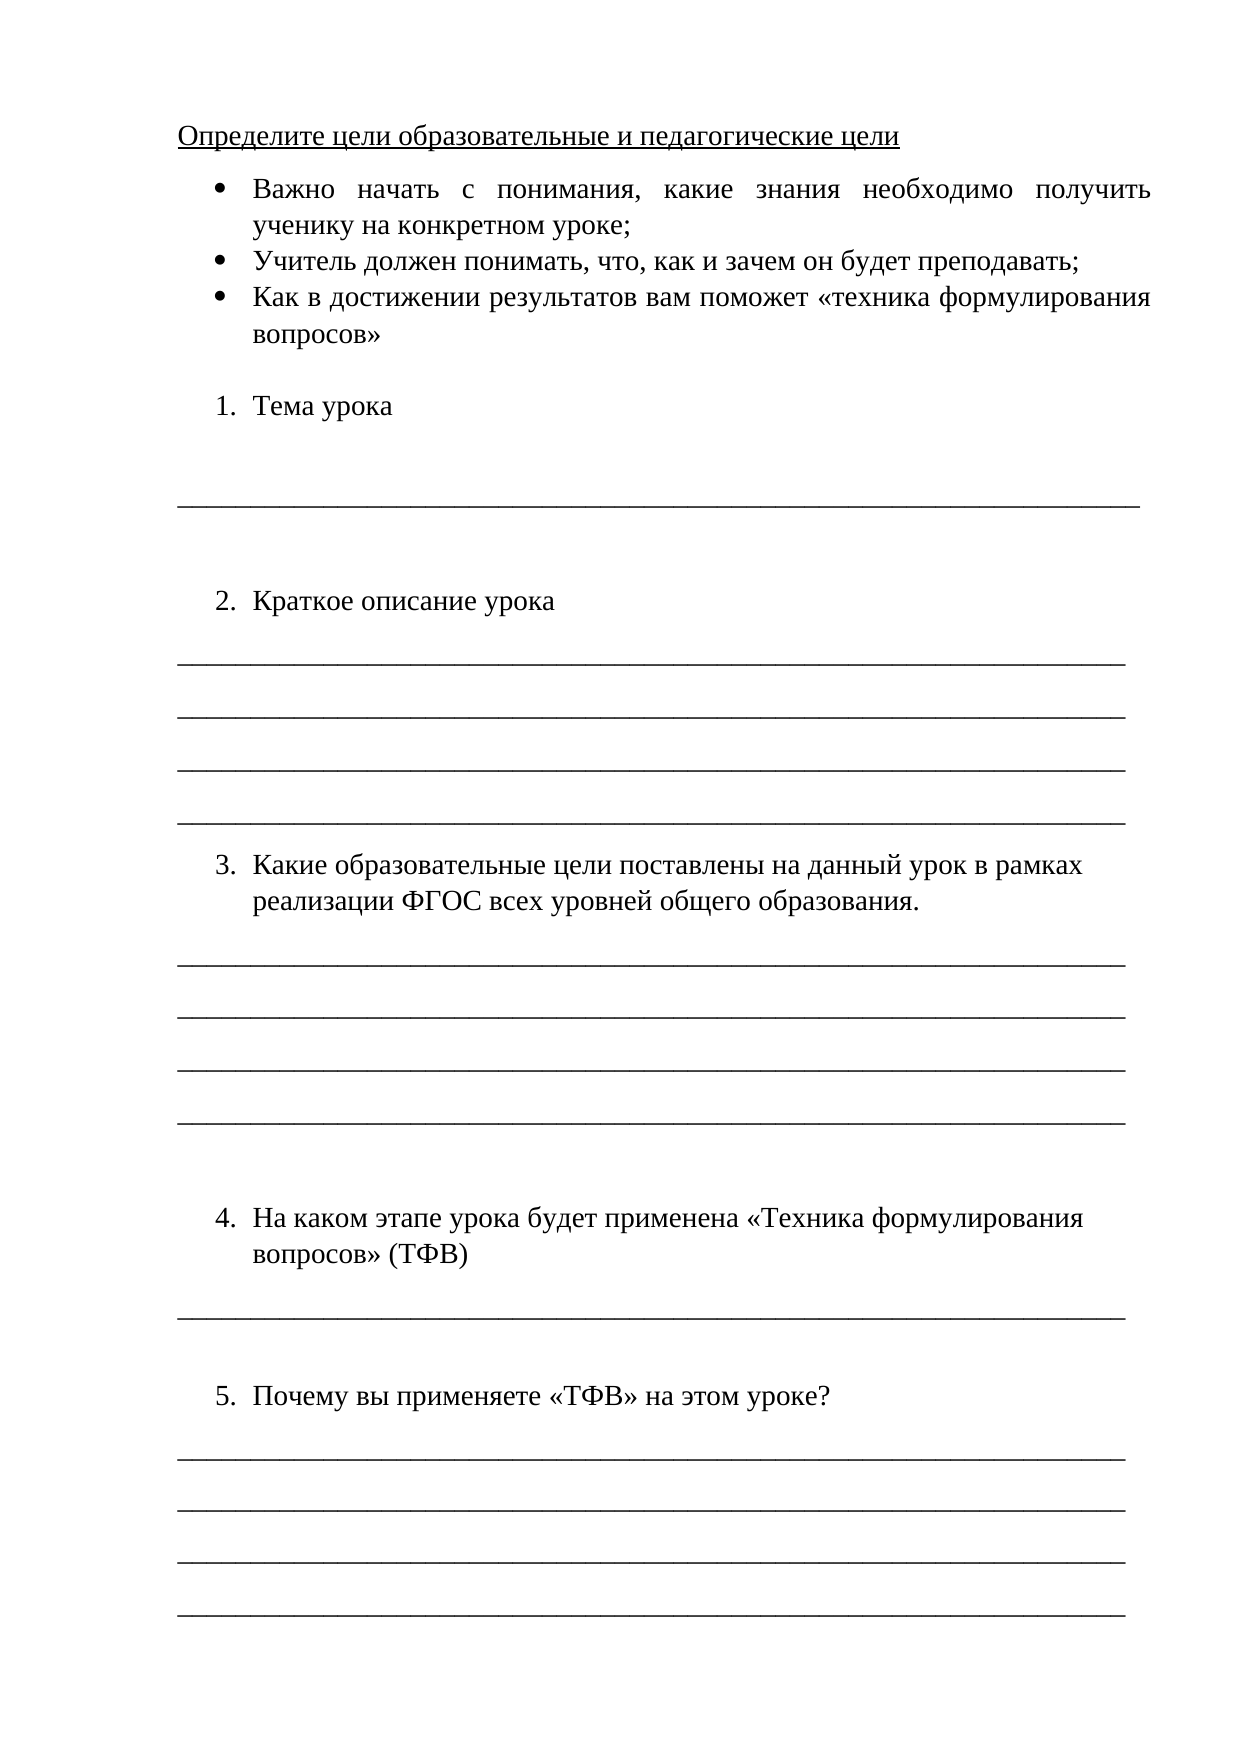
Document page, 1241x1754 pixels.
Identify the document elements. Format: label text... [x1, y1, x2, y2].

text _________________________________________________________________ [177, 794, 1152, 827]
text _________________________________________________________________ [177, 1533, 1152, 1567]
list Важно начать с понимания, какие знания необходимо получить ученику на конкретном уроке; [215, 171, 1152, 241]
text _________________________________________________________________ [177, 688, 1152, 722]
text _________________________________________________________________ [177, 1094, 1152, 1128]
text _________________________________________________________________ [177, 1041, 1152, 1075]
text _________________________________________________________________ [177, 1431, 1152, 1464]
list Краткое описание урока [215, 583, 1152, 616]
list Учитель должен понимать, что, как и зачем он будет преподавать; [215, 243, 1152, 277]
text _________________________________________________________________ [177, 1586, 1152, 1620]
list Почему вы применяете «ТФВ» на этом уроке? [215, 1378, 1152, 1411]
list Тема урока [215, 388, 1152, 422]
text __________________________________________________________________ [177, 477, 1152, 511]
text _________________________________________________________________ [177, 636, 1152, 669]
text _________________________________________________________________ [177, 988, 1152, 1022]
list Как в достижении результатов вам поможет «техника формулирования вопросов» [215, 279, 1152, 349]
text Определите цели образовательные и педагогические цели [177, 118, 1152, 152]
text _________________________________________________________________ [177, 1289, 1152, 1322]
text _________________________________________________________________ [177, 741, 1152, 775]
list На каком этапе урока будет применена «Техника формулирования вопросов» (ТФВ) [215, 1200, 1152, 1269]
list Какие образовательные цели поставлены на данный урок в рамках реализации ФГОС всех уровней общего образования. [215, 847, 1152, 916]
text _________________________________________________________________ [177, 1481, 1152, 1514]
text _________________________________________________________________ [177, 936, 1152, 969]
